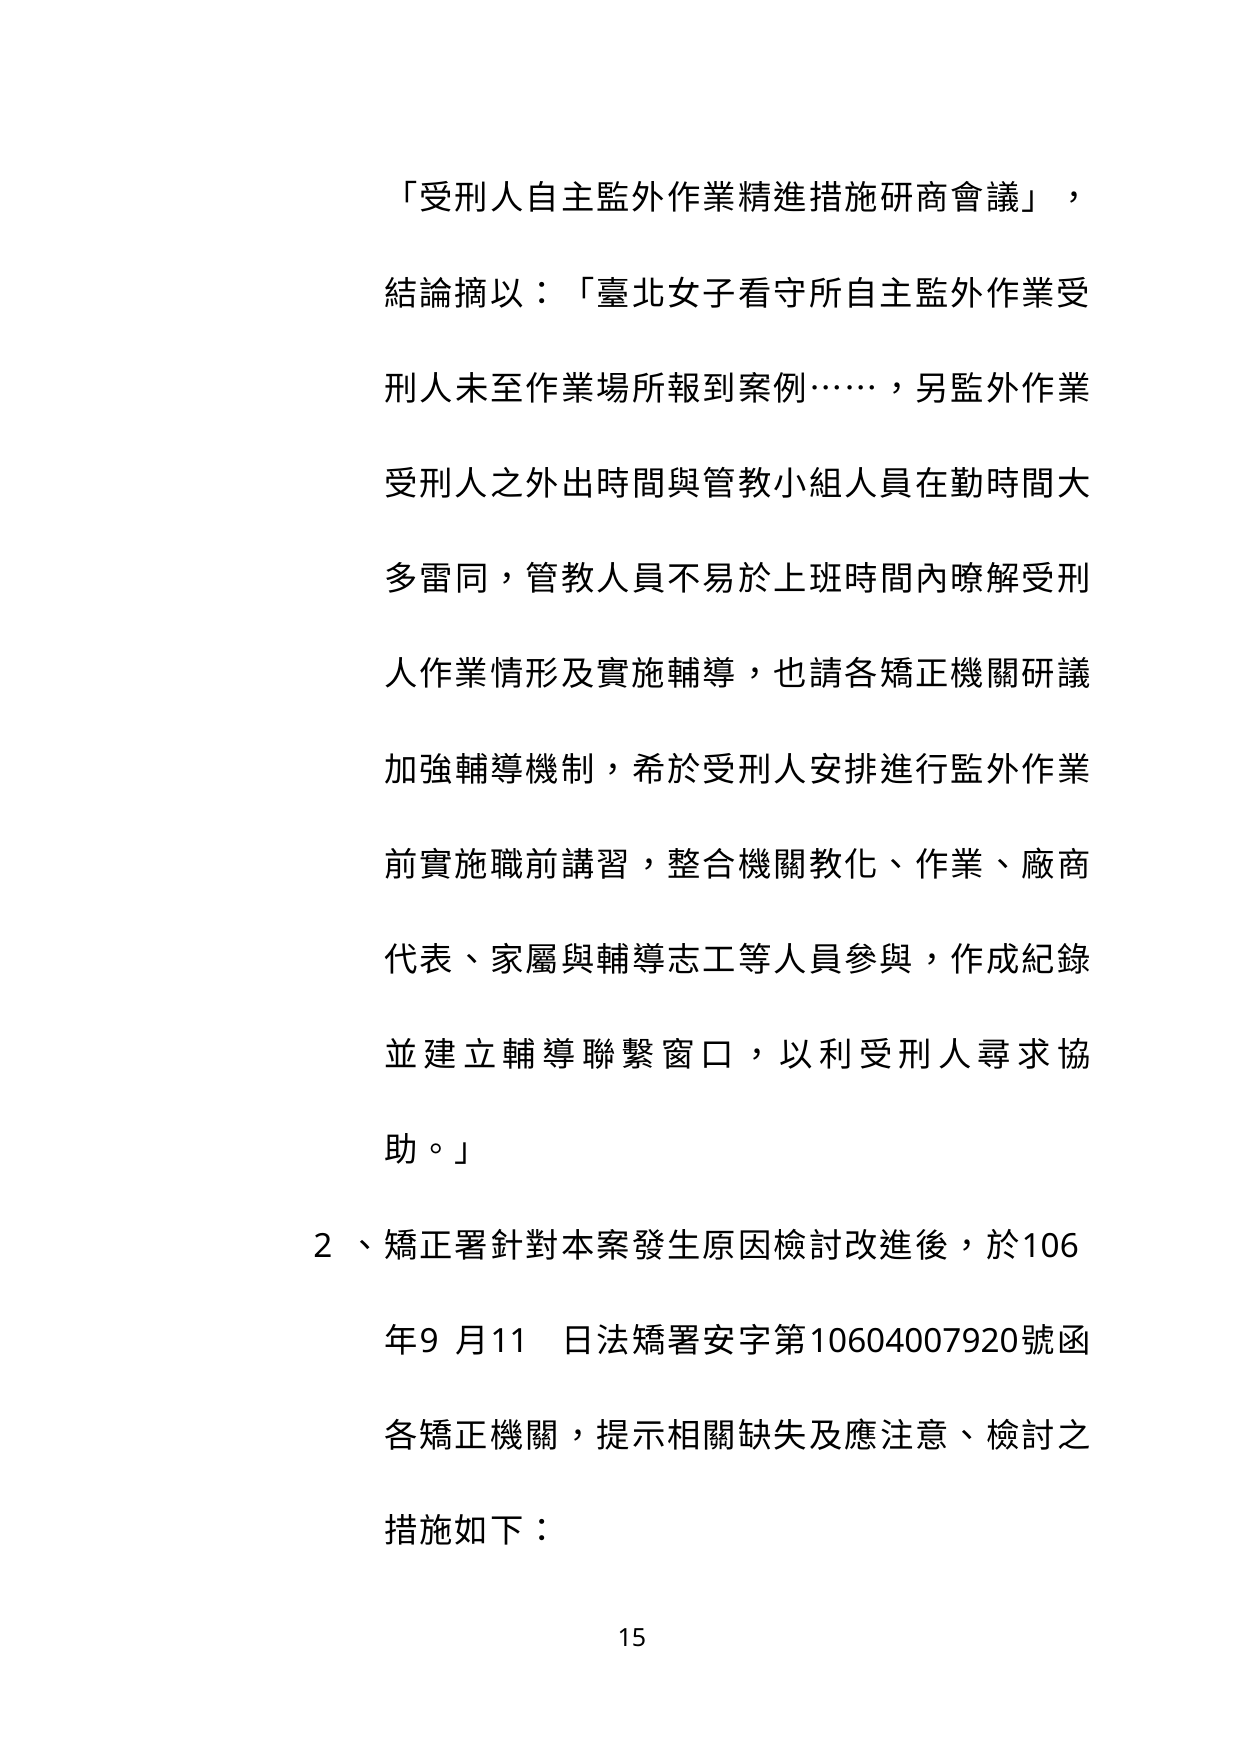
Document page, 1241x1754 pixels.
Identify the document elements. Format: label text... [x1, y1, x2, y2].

subtitle 矯正署針對本案發生原因檢討改進後，於106年9月11日法矯署安字第10604007920號函各矯正機關，提示相關缺失及應注意、檢討之措施如下： [296, 1195, 1092, 1576]
